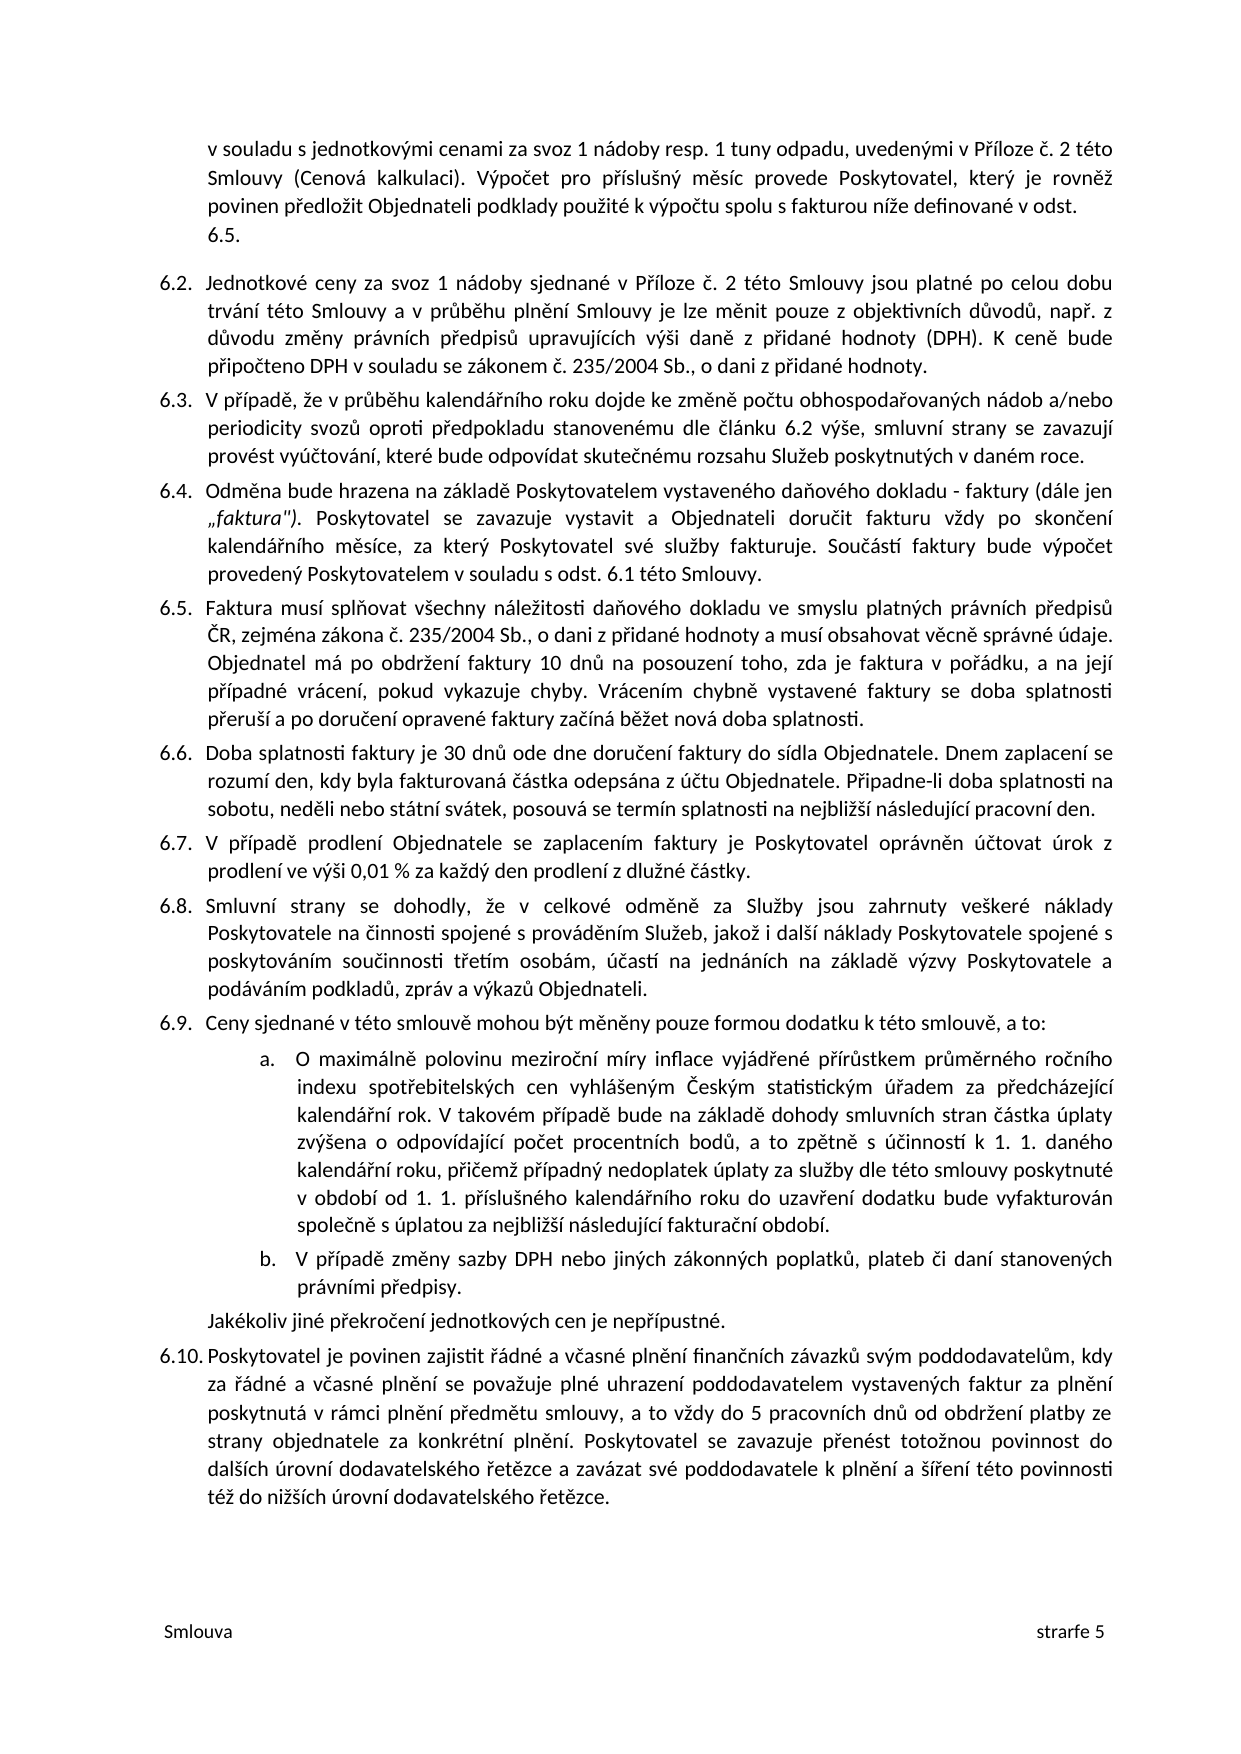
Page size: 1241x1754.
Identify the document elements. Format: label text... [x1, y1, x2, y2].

list V případě změny sazby DPH nebo jiných zákonných poplatků, plateb či daní stanovených právními předpisy. [259, 1245, 1114, 1300]
list Poskytovatel je povinen zajistit řádné a včasné plnění finančních závazků svým poddodavatelům, kdy za řádné a včasné plnění se považuje plné uhrazení poddodavatelem vystavených faktur za plnění poskytnutá v rámci plnění předmětu smlouvy, a to vždy do 5 pracovních dnů od obdržení platby ze strany objednatele za konkrétní plnění. Poskytovatel se zavazuje přenést totožnou povinnost do dalších úrovní dodavatelského řetězce a zavázat své poddodavatele k plnění a šíření této povinnosti též do nižších úrovní dodavatelského řetězce. [159, 1341, 1114, 1510]
text 6.5. [207, 220, 1114, 249]
list Smluvní strany se dohodly, že v celkové odměně za Služby jsou zahrnuty veškeré náklady Poskytovatele na činnosti spojené s prováděním Služeb, jakož i další náklady Poskytovatele spojené s poskytováním součinnosti třetím osobám, účastí na jednáních na základě výzvy Poskytovatele a podáváním podkladů, zpráv a výkazů Objednateli. [159, 891, 1114, 1002]
list Odměna bude hrazena na základě Poskytovatelem vystaveného daňového dokladu - faktury (dále jen „faktura"). Poskytovatel se zavazuje vystavit a Objednateli doručit fakturu vždy po skončení kalendářního měsíce, za který Poskytovatel své služby fakturuje. Součástí faktury bude výpočet provedený Poskytovatelem v souladu s odst. 6.1 této Smlouvy. [159, 476, 1114, 587]
text v souladu s jednotkovými cenami za svoz 1 nádoby resp. 1 tuny odpadu, uvedenými v Příloze č. 2 této Smlouvy (Cenová kalkulaci). Výpočet pro příslušný měsíc provede Poskytovatel, který je rovněž povinen předložit Objednateli podklady použité k výpočtu spolu s fakturou níže definované v odst. [207, 133, 1114, 220]
list V případě prodlení Objednatele se zaplacením faktury je Poskytovatel oprávněn účtovat úrok z prodlení ve výši 0,01 % za každý den prodlení z dlužné částky. [159, 828, 1114, 884]
list Ceny sjednané v této smlouvě mohou být měněny pouze formou dodatku k této smlouvě, a to: [159, 1013, 1114, 1035]
text Jakékoliv jiné překročení jednotkových cen je nepřípustné. [207, 1311, 1114, 1333]
list Jednotkové ceny za svoz 1 nádoby sjednané v Příloze č. 2 této Smlouvy jsou platné po celou dobu trvání této Smlouvy a v průběhu plnění Smlouvy je lze měnit pouze z objektivních důvodů, např. z důvodu změny právních předpisů upravujících výši daně z přidané hodnoty (DPH). K ceně bude připočteno DPH v souladu se zákonem č. 235/2004 Sb., o dani z přidané hodnoty. [159, 268, 1114, 379]
list O maximálně polovinu meziroční míry inflace vyjádřené přírůstkem průměrného ročního indexu spotřebitelských cen vyhlášeným Českým statistickým úřadem za předcházející kalendářní rok. V takovém případě bude na základě dohody smluvních stran částka úplaty zvýšena o odpovídající počet procentních bodů, a to zpětně s účinností k 1. 1. daného kalendářní roku, přičemž případný nedoplatek úplaty za služby dle této smlouvy poskytnuté v období od 1. 1. příslušného kalendářního roku do uzavření dodatku bude vyfakturován společně s úplatou za nejbližší následující fakturační období. [259, 1044, 1114, 1238]
list Doba splatnosti faktury je 30 dnů ode dne doručení faktury do sídla Objednatele. Dnem zaplacení se rozumí den, kdy byla fakturovaná částka odepsána z účtu Objednatele. Připadne-li doba splatnosti na sobotu, neděli nebo státní svátek, posouvá se termín splatnosti na nejbližší následující pracovní den. [159, 738, 1114, 822]
list Faktura musí splňovat všechny náležitosti daňového dokladu ve smyslu platných právních předpisů ČR, zejména zákona č. 235/2004 Sb., o dani z přidané hodnoty a musí obsahovat věcně správné údaje. Objednatel má po obdržení faktury 10 dnů na posouzení toho, zda je faktura v pořádku, a na její případné vrácení, pokud vykazuje chyby. Vrácením chybně vystavené faktury se doba splatnosti přeruší a po doručení opravené faktury začíná běžet nová doba splatnosti. [159, 593, 1114, 732]
list V případě, že v průběhu kalendářního roku dojde ke změně počtu obhospodařovaných nádob a/nebo periodicity svozů oproti předpokladu stanovenému dle článku 6.2 výše, smluvní strany se zavazují provést vyúčtování, které bude odpovídat skutečnému rozsahu Služeb poskytnutých v daném roce. [159, 385, 1114, 469]
